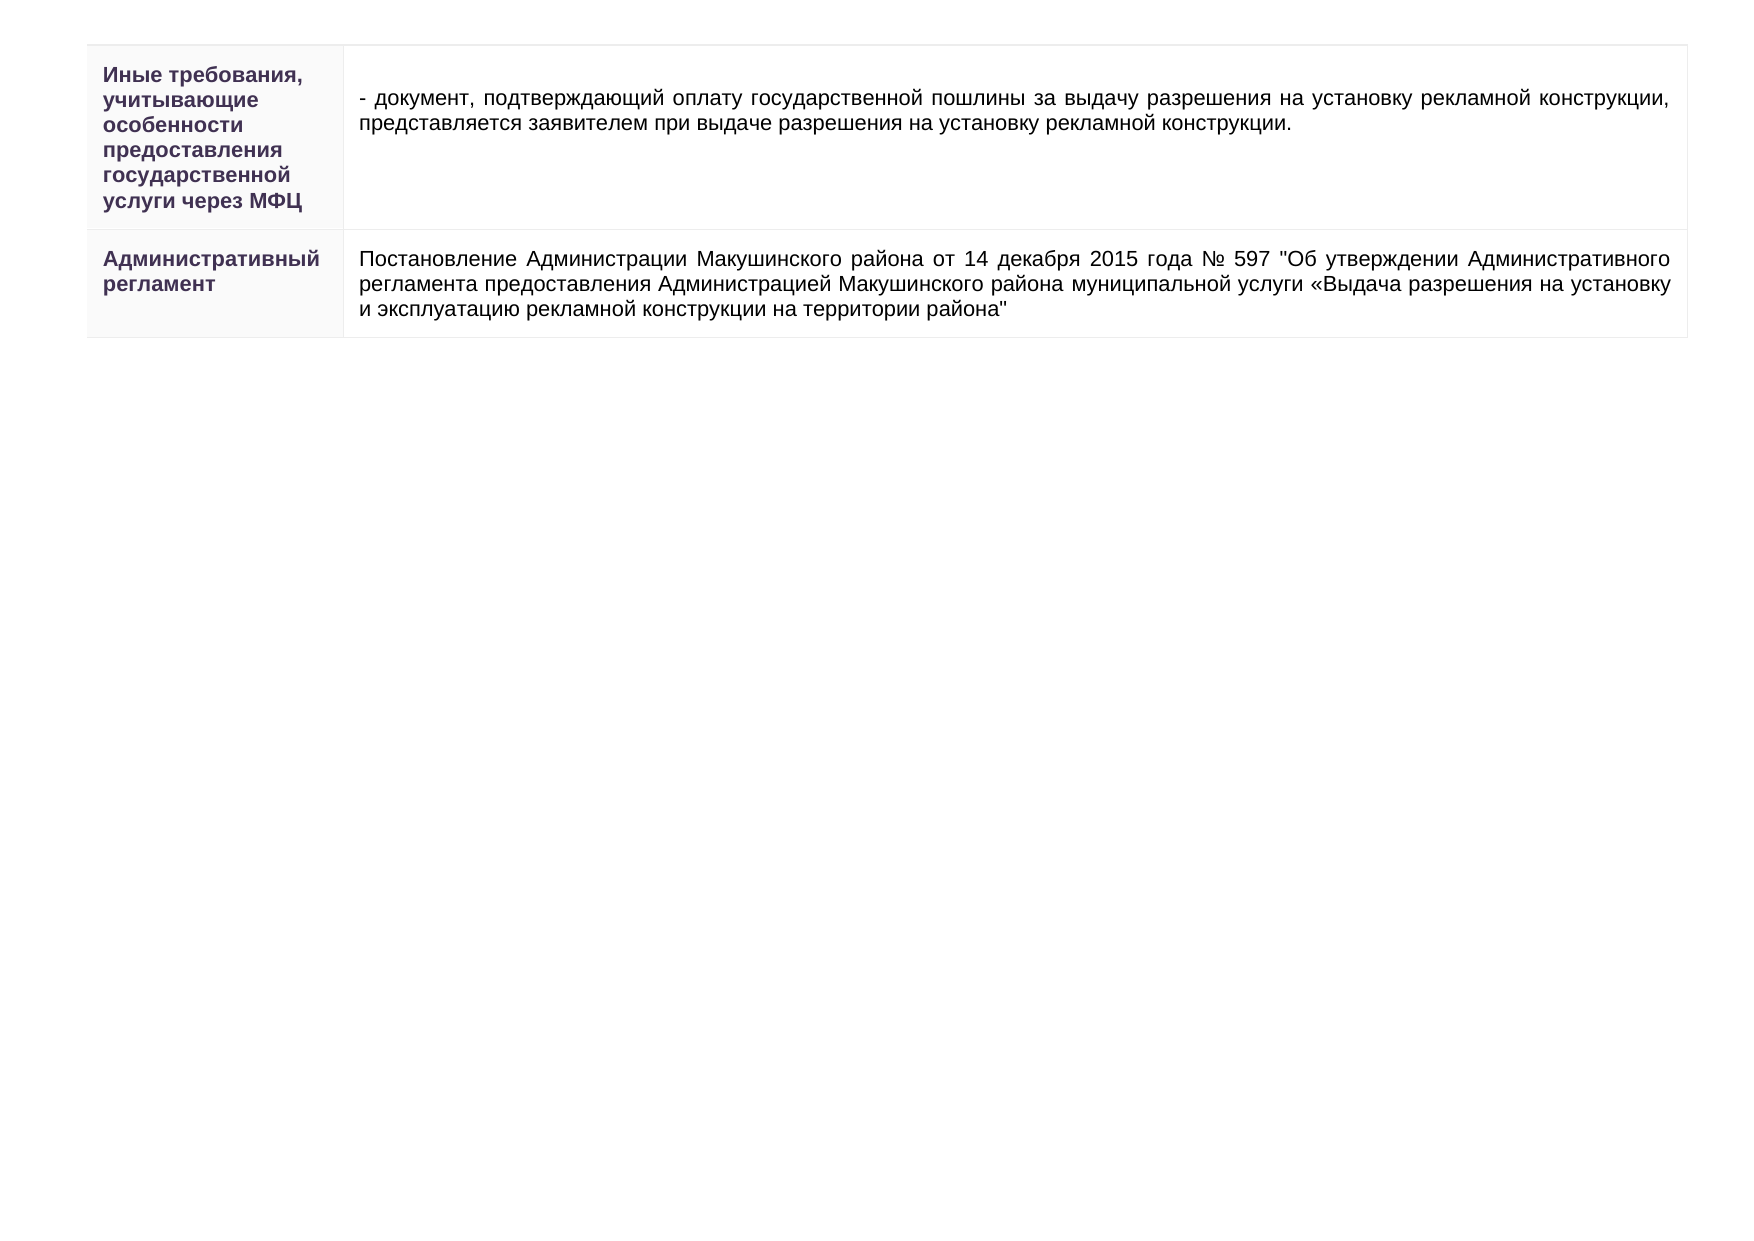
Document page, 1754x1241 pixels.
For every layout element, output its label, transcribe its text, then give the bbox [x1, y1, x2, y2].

table_cell Административный регламент [87, 230, 343, 337]
table_cell Иные требования, учитывающие особенности предоставления государственной услуги через МФЦ [87, 46, 343, 228]
table_cell Постановление Администрации Макушинского района от 14 декабря 2015 года № 597 "Об утверждении Административного регламента предоставления Администрацией Макушинского района муниципальной услуги «Выдача разрешения на установку и эксплуатацию рекламной конструкции на территории района" [344, 230, 1687, 337]
table_cell - документ, подтверждающий оплату государственной пошлины за выдачу разрешения на установку рекламной конструкции, представляется заявителем при выдаче разрешения на установку рекламной конструкции. [344, 46, 1687, 228]
